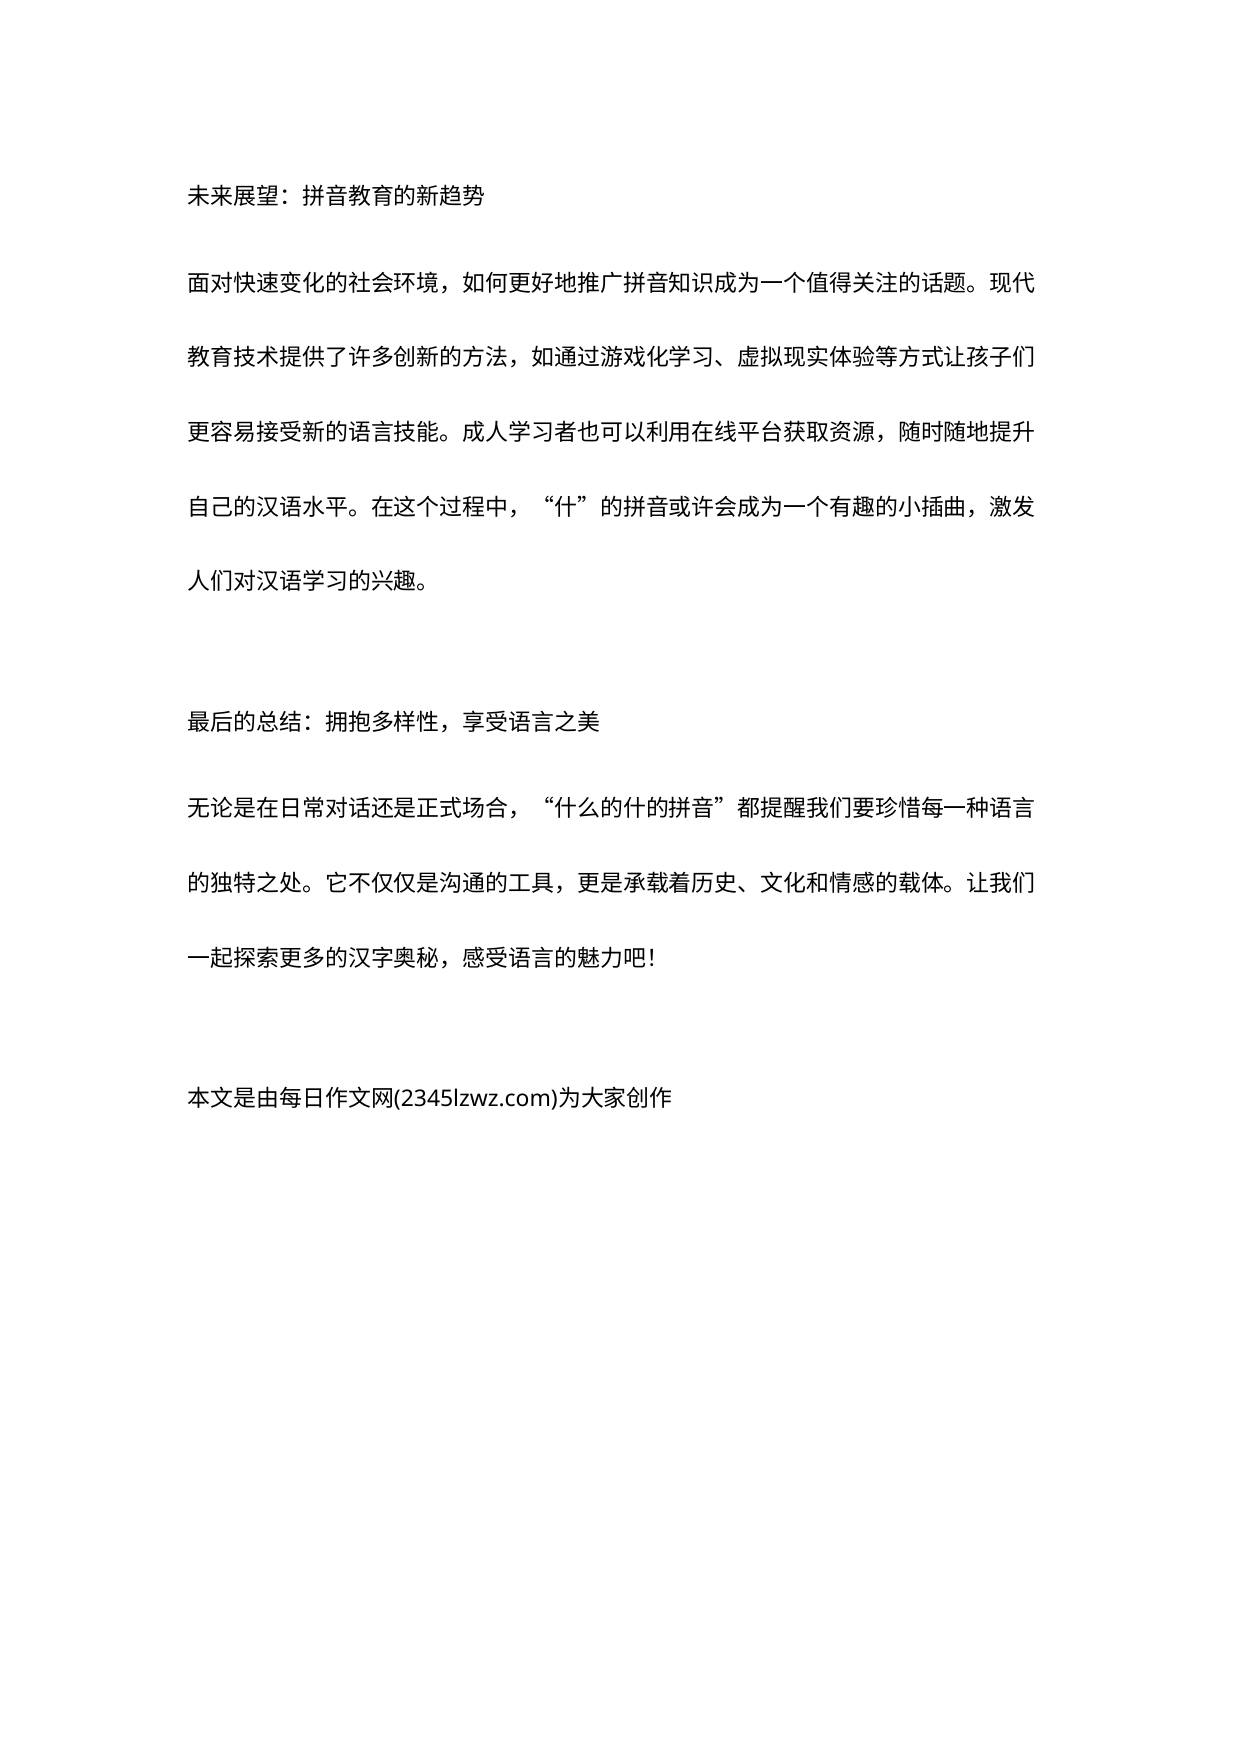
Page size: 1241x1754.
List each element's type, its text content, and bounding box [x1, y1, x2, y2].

text 无论是在日常对话还是正式场合，“什么的什的拼音”都提醒我们要珍惜每一种语言的独特之处。它不仅仅是沟通的工具，更是承载着历史、文化和情感的载体。让我们一起探索更多的汉字奥秘，感受语言的魅力吧！ [187, 774, 1053, 989]
text 面对快速变化的社会环境，如何更好地推广拼音知识成为一个值得关注的话题。现代教育技术提供了许多创新的方法，如通过游戏化学习、虚拟现实体验等方式让孩子们更容易接受新的语言技能。成人学习者也可以利用在线平台获取资源，随时随地提升自己的汉语水平。在这个过程中，“什”的拼音或许会成为一个有趣的小插曲，激发人们对汉语学习的兴趣。 [187, 248, 1053, 612]
text 本文是由每日作文网(2345lzwz.com)为大家创作 [187, 1064, 1053, 1129]
text 未来展望：拼音教育的新趋势 [187, 162, 1053, 227]
text 最后的总结：拥抱多样性，享受语言之美 [187, 688, 1053, 753]
